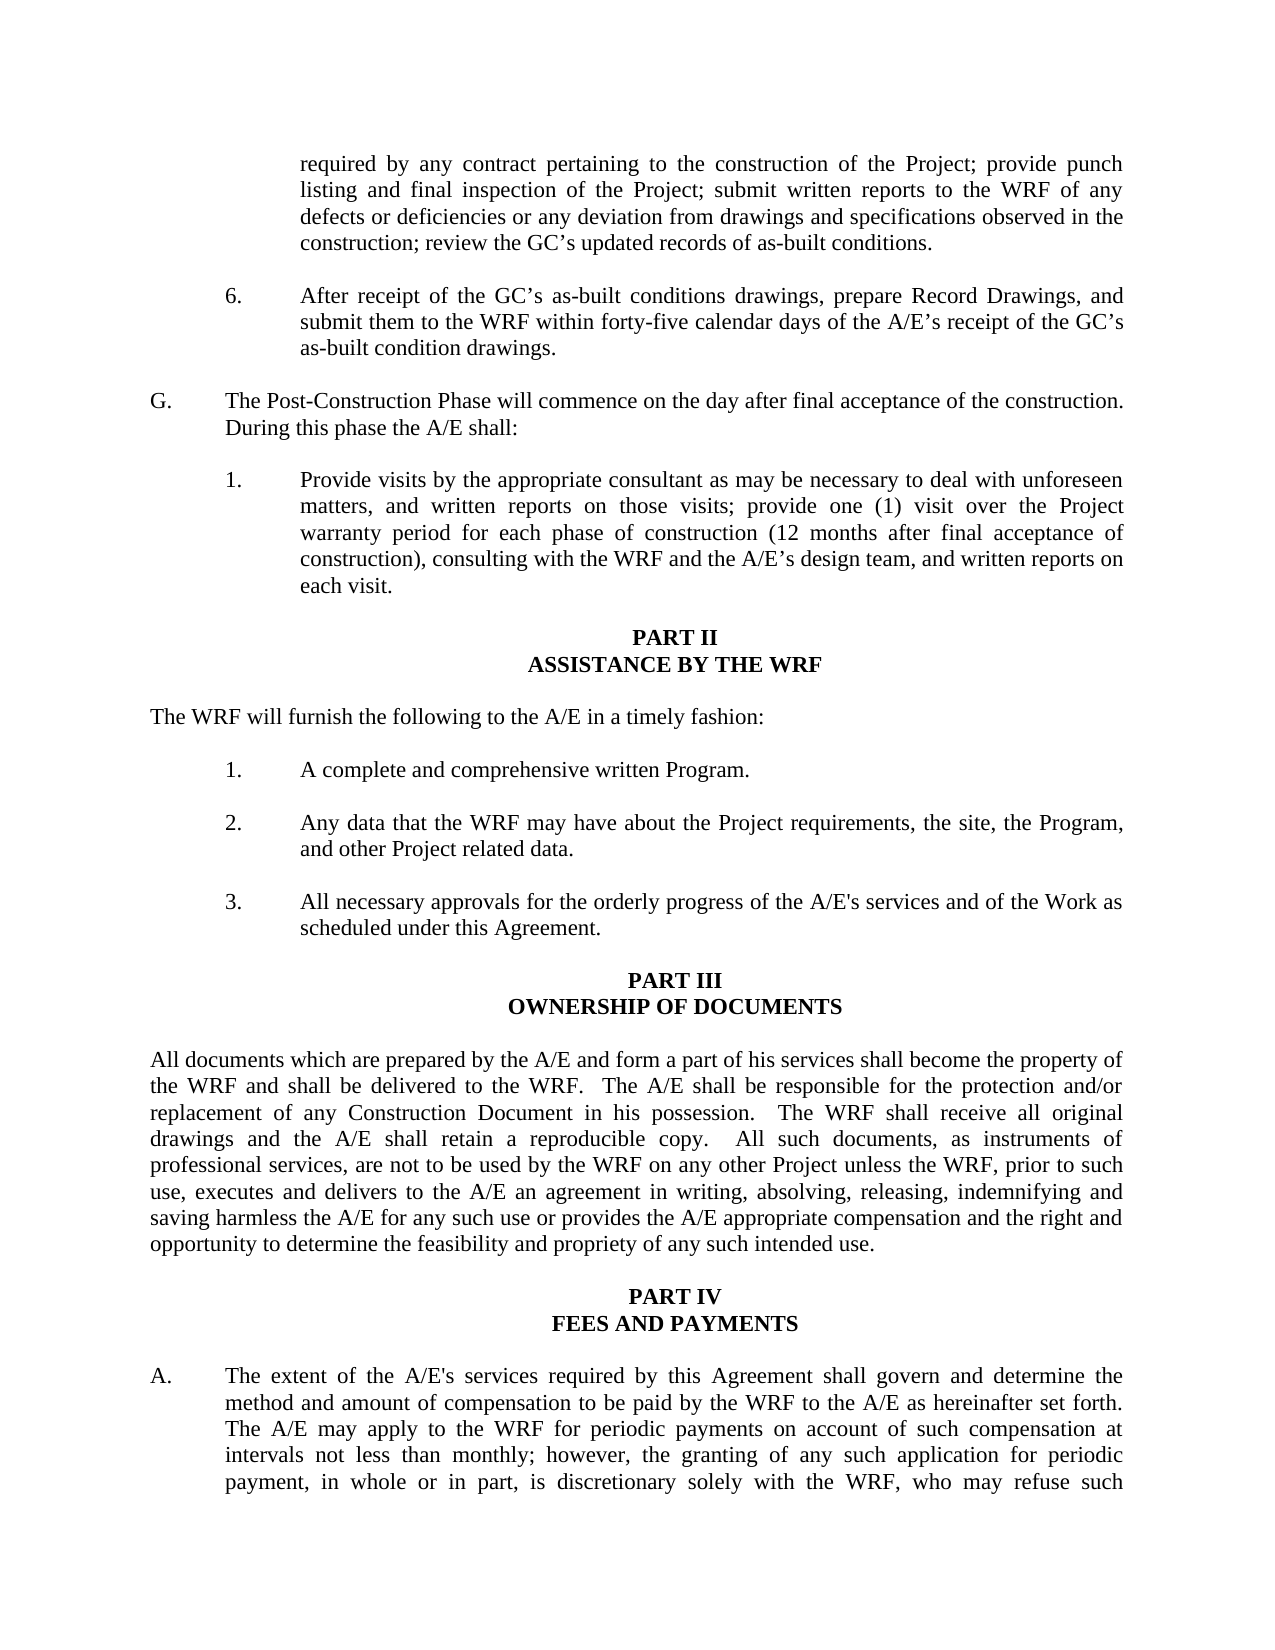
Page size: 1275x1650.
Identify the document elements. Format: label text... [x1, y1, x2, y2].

text 2. Any data that the WRF may have about the Project requirements, the site, the Program, and other Project related data. [225, 809, 1125, 862]
text FEES AND PAYMENTS [225, 1309, 1125, 1336]
text PART III [225, 967, 1125, 993]
text 1. A complete and comprehensive written Program. [225, 756, 1125, 782]
text All documents which are prepared by the A/E and form a part of his services shall become the property of the WRF and shall be delivered to the WRF. The A/E shall be responsible for the protection and/or replacement of any Construction Document in his possession. The WRF shall receive all original drawings and the A/E shall retain a reproducible copy. All such documents, as instruments of professional services, are not to be used by the WRF on any other Project unless the WRF, prior to such use, executes and delivers to the A/E an agreement in writing, absolving, releasing, indemnifying and saving harmless the A/E for any such use or provides the A/E appropriate compensation and the right and opportunity to determine the feasibility and propriety of any such intended use. [150, 1046, 1125, 1257]
text 3. All necessary approvals for the orderly progress of the A/E's services and of the Work as scheduled under this Agreement. [225, 888, 1125, 941]
text The WRF will furnish the following to the A/E in a timely fashion: [150, 703, 1125, 730]
text PART II [225, 624, 1125, 651]
text G. The Post-Construction Phase will commence on the day after final acceptance of the construction. During this phase the A/E shall: [150, 387, 1125, 440]
text PART IV [225, 1283, 1125, 1309]
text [150, 1362, 1125, 1494]
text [225, 150, 1125, 255]
text ASSISTANCE BY THE WRF [225, 651, 1125, 677]
text 6. After receipt of the GC’s as-built conditions drawings, prepare Record Drawings, and submit them to the WRF within forty-five calendar days of the A/E’s receipt of the GC’s as-built condition drawings. [225, 282, 1125, 361]
text OWNERSHIP OF DOCUMENTS [225, 993, 1125, 1020]
text 1. Provide visits by the appropriate consultant as may be necessary to deal with unforeseen matters, and written reports on those visits; provide one (1) visit over the Project warranty period for each phase of construction (12 months after final acceptance of construction), consulting with the WRF and the A/E’s design team, and written reports on each visit. [225, 466, 1125, 598]
